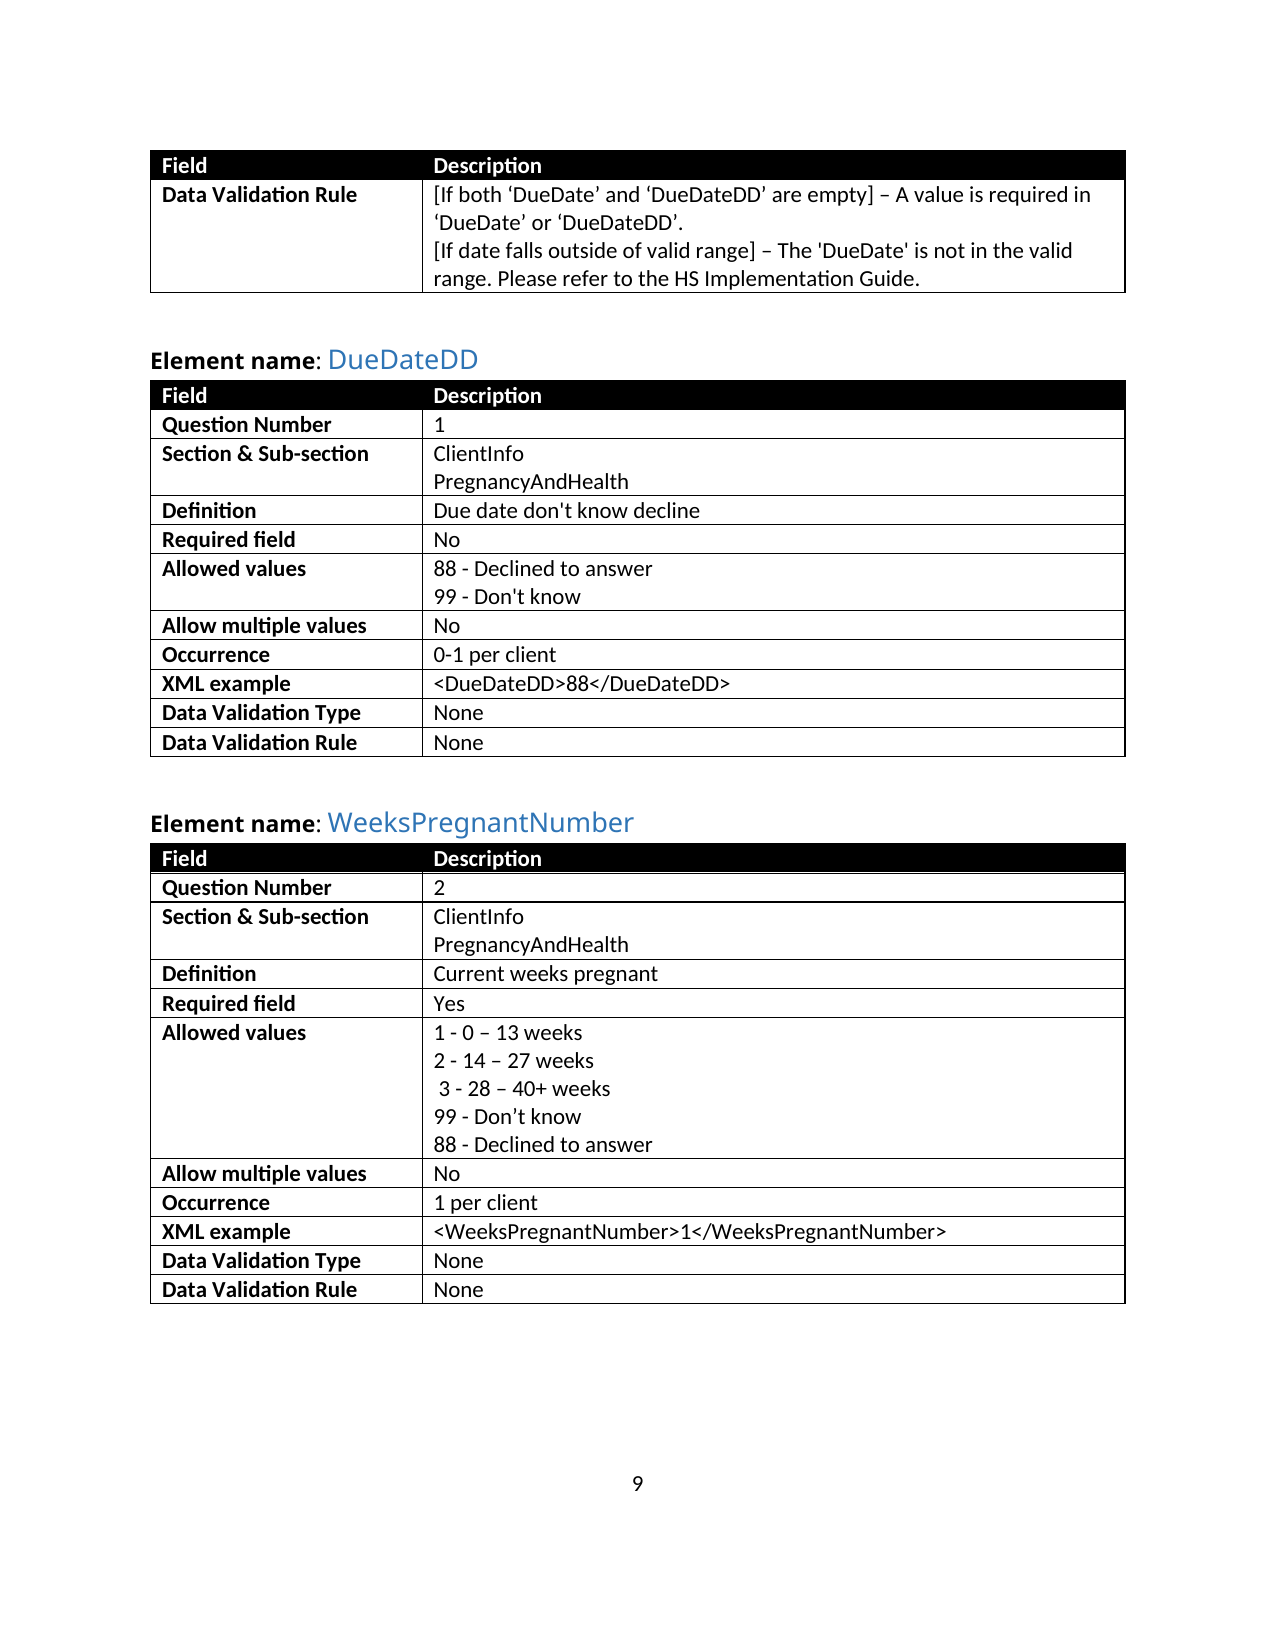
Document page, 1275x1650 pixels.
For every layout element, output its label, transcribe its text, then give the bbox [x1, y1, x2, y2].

table_header Description [423, 151, 1124, 179]
table_cell XML example [151, 670, 422, 697]
table_cell 1 per client [423, 1188, 1124, 1216]
table_cell Data Validation Rule [151, 180, 422, 292]
table_cell Current weeks pregnant [423, 960, 1124, 988]
table_cell Definition [151, 496, 422, 524]
table_cell Allow multiple values [151, 1159, 422, 1187]
table_cell Data Validation Rule [151, 1275, 422, 1303]
table_cell [If both ‘DueDate’ and ‘DueDateDD’ are empty] – A value is required in ‘DueDate’ or ‘DueDateDD’. [If date falls outside of valid range] – The 'DueDate' is not in the valid range. Please refer to the HS Implementation Guide. [423, 180, 1124, 292]
table_cell Occurrence [151, 1188, 422, 1216]
table_cell Data Validation Type [151, 1246, 422, 1274]
table_cell ClientInfo PregnancyAndHealth [423, 903, 1124, 958]
table_cell Section & Sub-section [151, 439, 422, 495]
table_cell Section & Sub-section [151, 903, 422, 958]
table_cell 2 [423, 874, 1124, 901]
table_cell 0-1 per client [423, 640, 1124, 668]
table_cell Yes [423, 989, 1124, 1017]
table_cell No [423, 611, 1124, 639]
table_cell Allowed values [151, 554, 422, 610]
subtitle Element name: WeeksPregnantNumber [150, 803, 1125, 840]
table_cell Occurrence [151, 640, 422, 668]
table_header Field [151, 381, 422, 409]
table_header Field [151, 151, 422, 179]
table_cell Due date don't know decline [423, 496, 1124, 524]
table_cell XML example [151, 1217, 422, 1245]
table_cell <DueDateDD>88</DueDateDD> [423, 670, 1124, 697]
subtitle Element name: DueDateDD [150, 340, 1125, 377]
table_cell Allow multiple values [151, 611, 422, 639]
table_header Field [151, 844, 422, 872]
table_cell Question Number [151, 410, 422, 438]
table_cell 88 - Declined to answer 99 - Don't know [423, 554, 1124, 610]
table_cell None [423, 1275, 1124, 1303]
table_cell <WeeksPregnantNumber>1</WeeksPregnantNumber> [423, 1217, 1124, 1245]
table_cell None [423, 699, 1124, 727]
table_cell Definition [151, 960, 422, 988]
table_cell Required field [151, 989, 422, 1017]
table_cell None [423, 1246, 1124, 1274]
table_cell None [423, 728, 1124, 756]
table_cell Question Number [151, 874, 422, 901]
table_cell Required field [151, 525, 422, 553]
table_cell No [423, 1159, 1124, 1187]
table_cell Allowed values [151, 1018, 422, 1158]
table_cell ClientInfo PregnancyAndHealth [423, 439, 1124, 495]
table_cell 1 - 0 – 13 weeks 2 - 14 – 27 weeks 3 - 28 – 40+ weeks 99 - Don’t know 88 - Declined to answer [423, 1018, 1124, 1158]
table_cell 1 [423, 410, 1124, 438]
table_cell Data Validation Type [151, 699, 422, 727]
table_header Description [423, 844, 1124, 872]
table_cell No [423, 525, 1124, 553]
table_header Description [423, 381, 1124, 409]
table_cell Data Validation Rule [151, 728, 422, 756]
